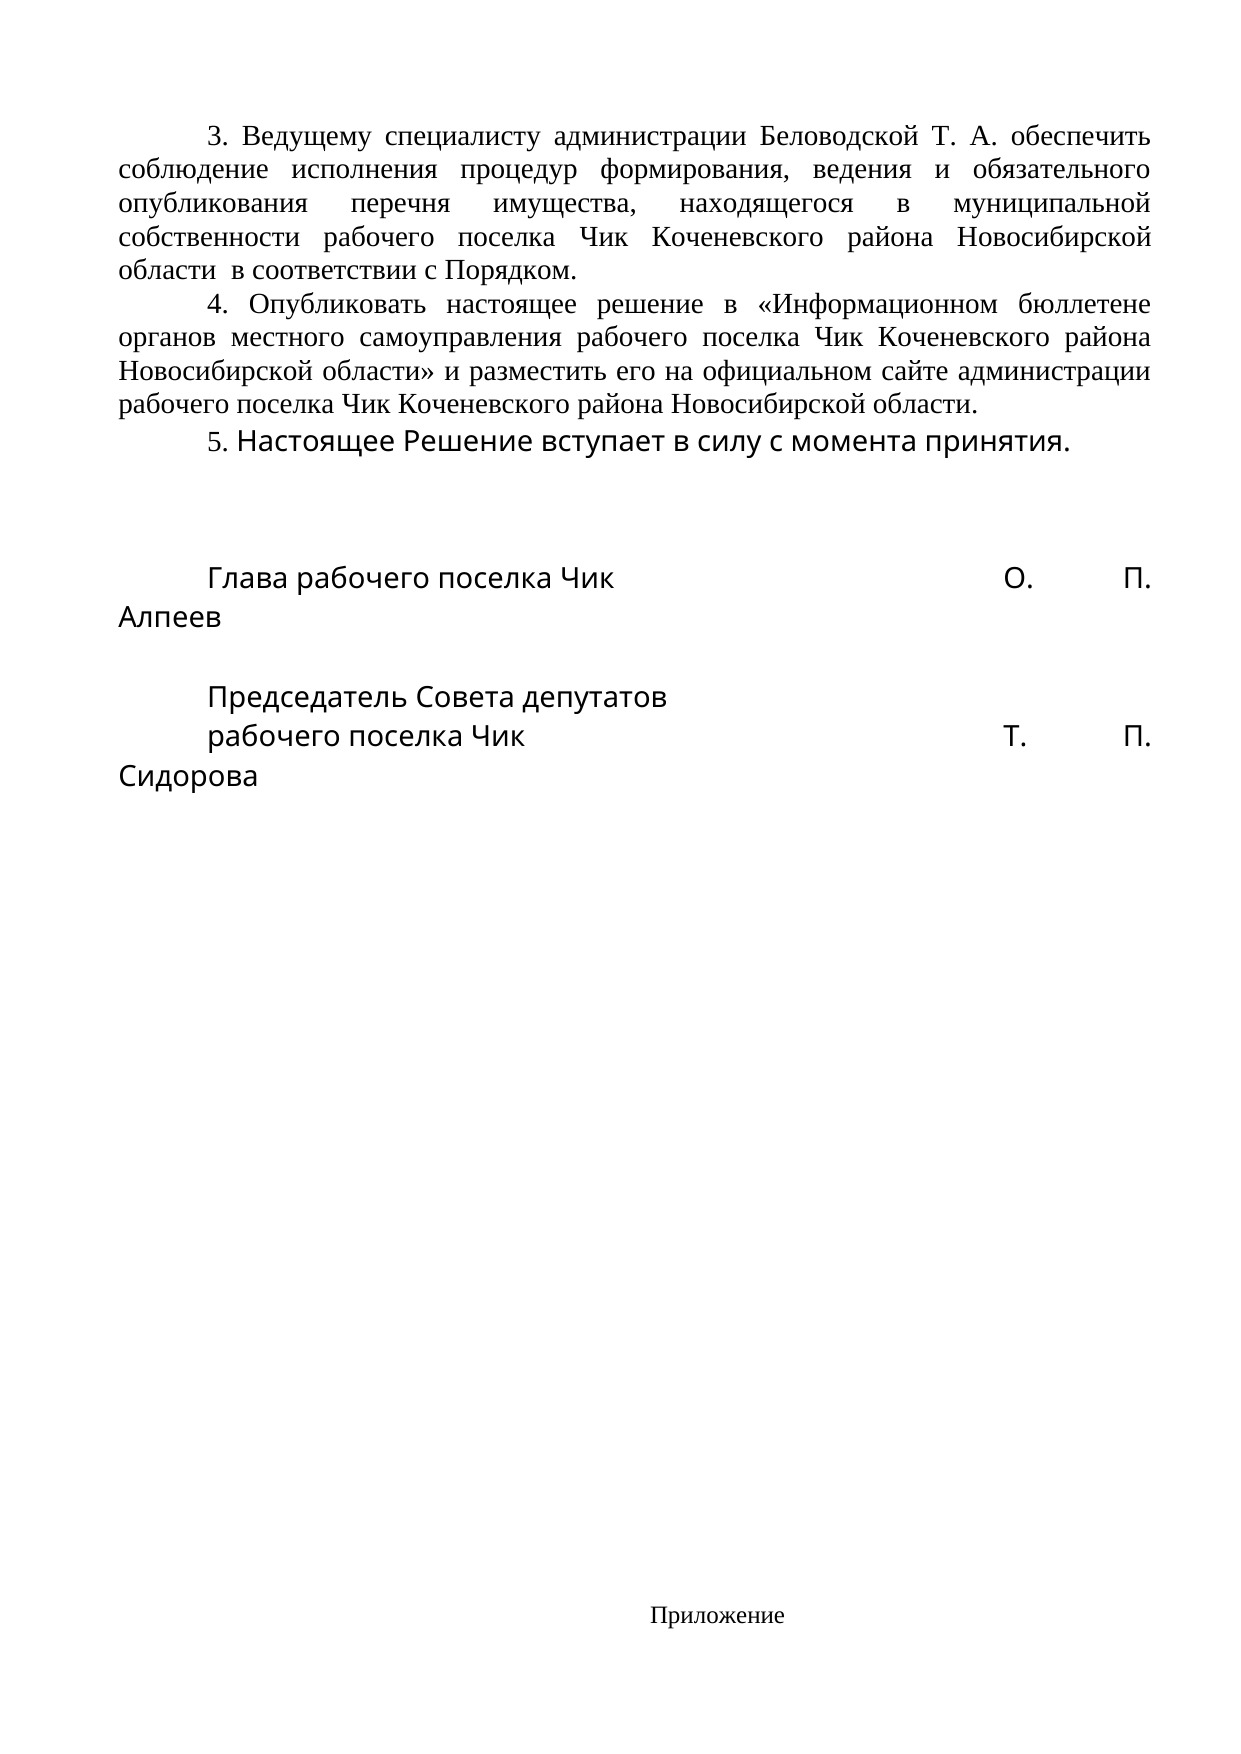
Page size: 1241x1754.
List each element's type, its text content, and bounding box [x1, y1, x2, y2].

text рабочего поселка Чик Т. П. Сидорова [118, 716, 1152, 795]
text 3. Ведущему специалисту администрации Беловодской Т. А. обеспечить соблюдение исполнения процедур формирования, ведения и обязательного опубликования перечня имущества, находящегося в муниципальной собственности рабочего поселка Чик Коченевского района Новосибирской области в соответствии с Порядком. [118, 118, 1152, 286]
text Глава рабочего поселка Чик О. П. Алпеев [118, 557, 1152, 636]
text Приложение [118, 1600, 1152, 1629]
text 5. Настоящее Решение вступает в силу с момента принятия. [118, 420, 1152, 460]
text 4. Опубликовать настоящее решение в «Информационном бюллетене органов местного самоуправления рабочего поселка Чик Коченевского района Новосибирской области» и разместить его на официальном сайте администрации рабочего поселка Чик Коченевского района Новосибирской области. [118, 286, 1152, 420]
text Председатель Совета депутатов [118, 676, 1152, 716]
